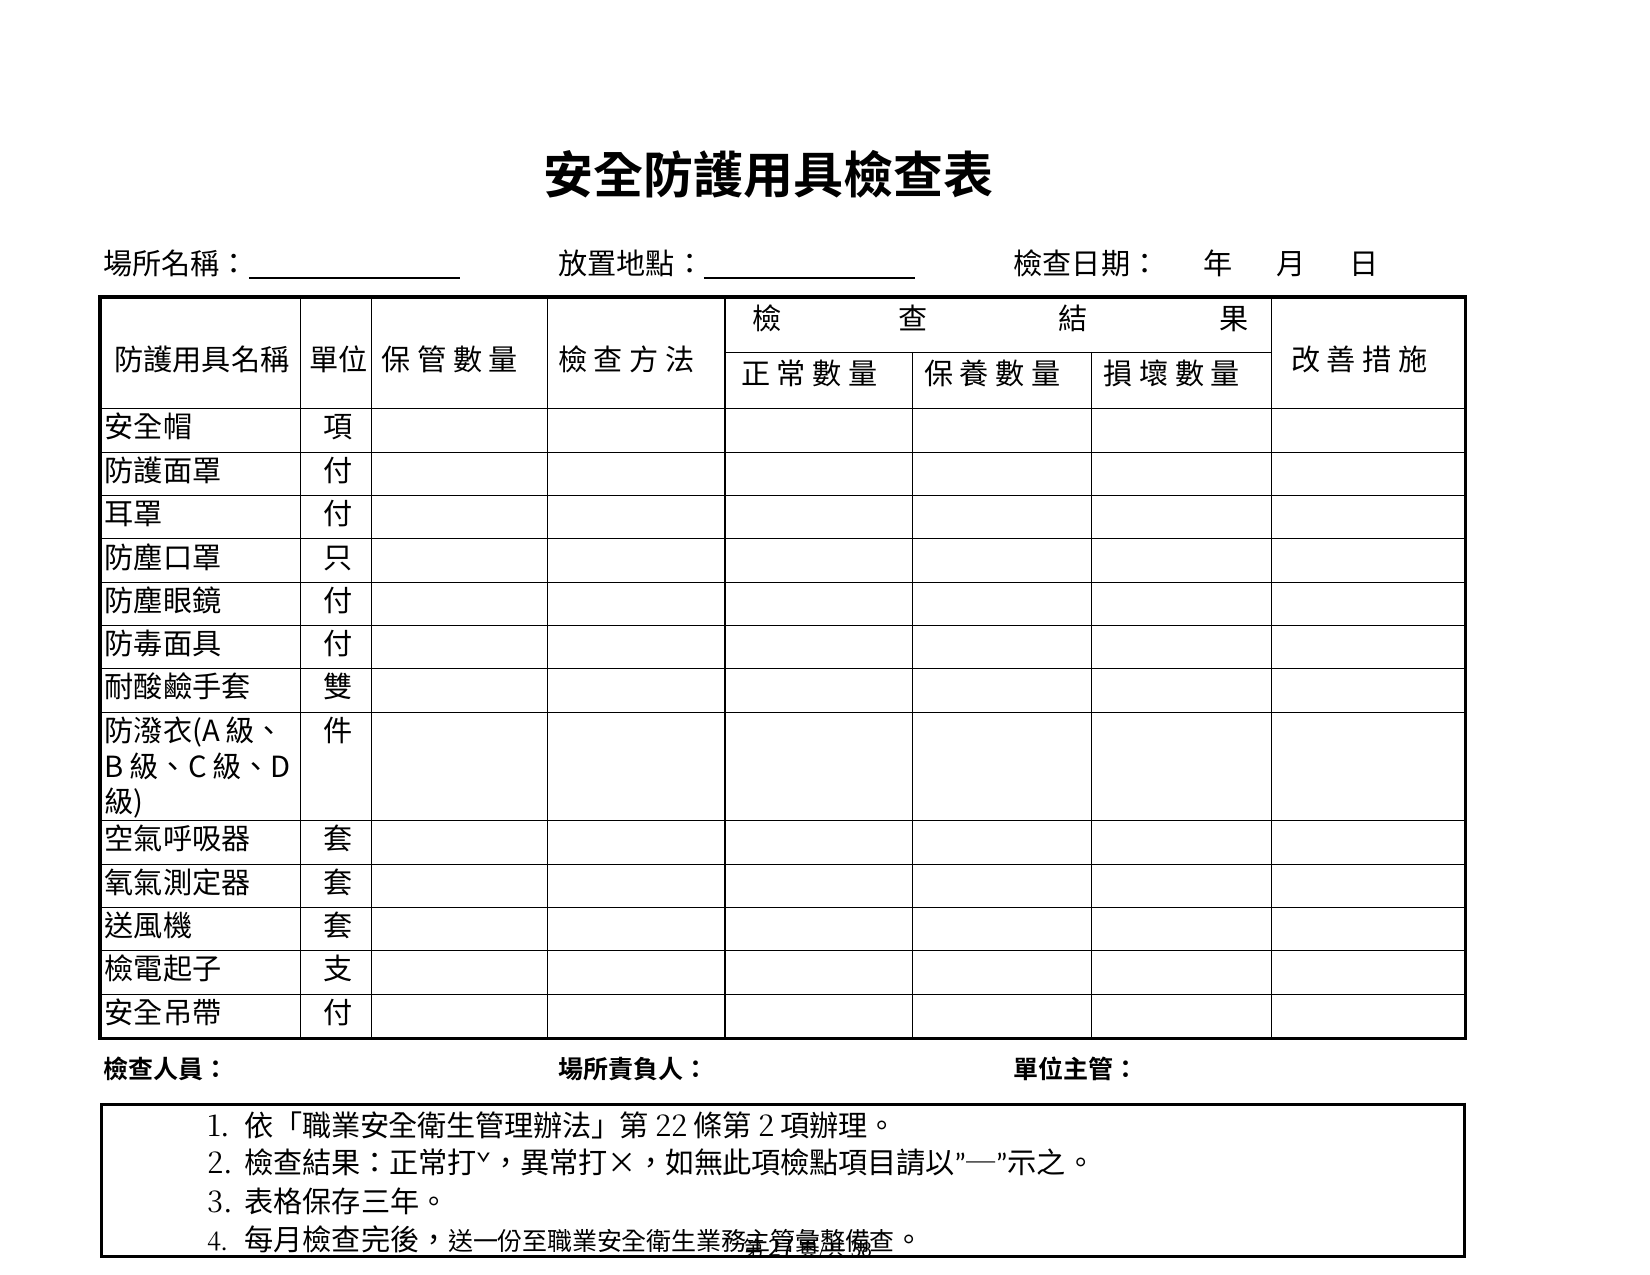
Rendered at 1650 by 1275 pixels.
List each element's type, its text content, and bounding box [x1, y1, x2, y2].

table_header 單位 [301, 299, 371, 408]
table_cell 付 [301, 496, 371, 538]
table_header 改 善 措 施 [1272, 299, 1464, 408]
table_cell [726, 496, 912, 538]
table_cell [548, 583, 724, 625]
table_cell [1272, 496, 1464, 538]
table_cell 雙 [301, 669, 371, 712]
table_cell [726, 539, 912, 582]
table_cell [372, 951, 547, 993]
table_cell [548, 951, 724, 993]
table_cell [1092, 669, 1271, 712]
table_cell [913, 409, 1091, 452]
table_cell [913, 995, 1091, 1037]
table_cell [1272, 821, 1464, 863]
table_header 檢 查 結 果 [726, 299, 1271, 352]
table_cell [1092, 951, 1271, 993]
table_cell 項 [301, 409, 371, 452]
table_cell [913, 626, 1091, 668]
table_cell [913, 453, 1091, 495]
table_cell [548, 496, 724, 538]
table_cell [548, 453, 724, 495]
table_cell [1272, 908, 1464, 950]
table_cell 套 [301, 865, 371, 907]
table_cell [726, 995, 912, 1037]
table_cell 防塵口罩 [102, 539, 300, 582]
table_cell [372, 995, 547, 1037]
table_cell [1272, 539, 1464, 582]
table_cell [372, 539, 547, 582]
table_cell [1092, 583, 1271, 625]
table_cell [1092, 453, 1271, 495]
table_cell [726, 409, 912, 452]
table_cell [913, 496, 1091, 538]
table_cell [913, 865, 1091, 907]
table_cell 空氣呼吸器 [102, 821, 300, 863]
table_cell 付 [301, 626, 371, 668]
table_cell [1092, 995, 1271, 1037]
table_cell 正 常 數 量 [726, 353, 912, 408]
table_cell [372, 669, 547, 712]
table_cell [372, 583, 547, 625]
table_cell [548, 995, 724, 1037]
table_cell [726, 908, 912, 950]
table_header 保 管 數 量 [372, 299, 547, 408]
text 場所名稱： 放置地點： 檢查日期： 年 月 日 [103, 241, 1487, 283]
table_cell [1272, 453, 1464, 495]
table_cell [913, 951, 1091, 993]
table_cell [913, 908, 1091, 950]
table_cell 防塵眼鏡 [102, 583, 300, 625]
table_cell 氧氣測定器 [102, 865, 300, 907]
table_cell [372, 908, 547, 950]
table_cell [372, 496, 547, 538]
table_cell 件 [301, 713, 371, 820]
table_cell [372, 409, 547, 452]
table_cell [1092, 821, 1271, 863]
table_cell [1272, 583, 1464, 625]
table_cell [913, 821, 1091, 863]
table_header 防護用具名稱 [102, 299, 300, 408]
table_cell 只 [301, 539, 371, 582]
table_cell [1092, 539, 1271, 582]
table_cell [726, 583, 912, 625]
table_cell [372, 821, 547, 863]
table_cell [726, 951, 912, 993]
table_cell 保 養 數 量 [913, 353, 1091, 408]
table_cell [726, 626, 912, 668]
table_cell [1092, 626, 1271, 668]
table_cell [372, 713, 547, 820]
text 檢查人員： 場所責負人： 單位主管： [103, 1049, 1487, 1086]
table_cell [548, 669, 724, 712]
table_cell [548, 539, 724, 582]
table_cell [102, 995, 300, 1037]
table_cell [913, 713, 1091, 820]
table_cell [1092, 409, 1271, 452]
text 安全防護用具檢查表 [50, 129, 1487, 210]
table_cell 付 [301, 583, 371, 625]
table_cell [913, 539, 1091, 582]
table_cell [548, 409, 724, 452]
table_cell 套 [301, 908, 371, 950]
table_cell [548, 713, 724, 820]
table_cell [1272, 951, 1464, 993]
table_cell [913, 669, 1091, 712]
table_cell [372, 865, 547, 907]
table_cell [726, 669, 912, 712]
table_cell 送風機 [102, 908, 300, 950]
table_cell [726, 821, 912, 863]
table_cell [1272, 865, 1464, 907]
table_cell [1272, 713, 1464, 820]
table_cell 損 壞 數 量 [1092, 353, 1271, 408]
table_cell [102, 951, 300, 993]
table_cell 套 [301, 821, 371, 863]
table_cell [1272, 669, 1464, 712]
table_cell [726, 865, 912, 907]
table_cell [1092, 496, 1271, 538]
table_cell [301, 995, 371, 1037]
table_cell [548, 865, 724, 907]
table_cell [1092, 713, 1271, 820]
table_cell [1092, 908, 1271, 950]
table_cell [548, 821, 724, 863]
table_cell 安全帽 [102, 409, 300, 452]
table_cell 付 [301, 453, 371, 495]
table_cell 防護面罩 [102, 453, 300, 495]
table_cell 耳罩 [102, 496, 300, 538]
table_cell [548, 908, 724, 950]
table_cell 耐酸鹼手套 [102, 669, 300, 712]
table_cell [913, 583, 1091, 625]
table_cell [1272, 409, 1464, 452]
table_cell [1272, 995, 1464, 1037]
table_cell [372, 453, 547, 495]
table_cell 防毒面具 [102, 626, 300, 668]
table_cell [372, 626, 547, 668]
table_cell [1272, 626, 1464, 668]
table_cell [726, 453, 912, 495]
table_cell 防潑衣(A級、B級、C級、D級) [102, 713, 300, 820]
table_header 檢 查 方 法 [548, 299, 724, 408]
table_cell [548, 626, 724, 668]
table_cell [1092, 865, 1271, 907]
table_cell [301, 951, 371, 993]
table_cell [726, 713, 912, 820]
